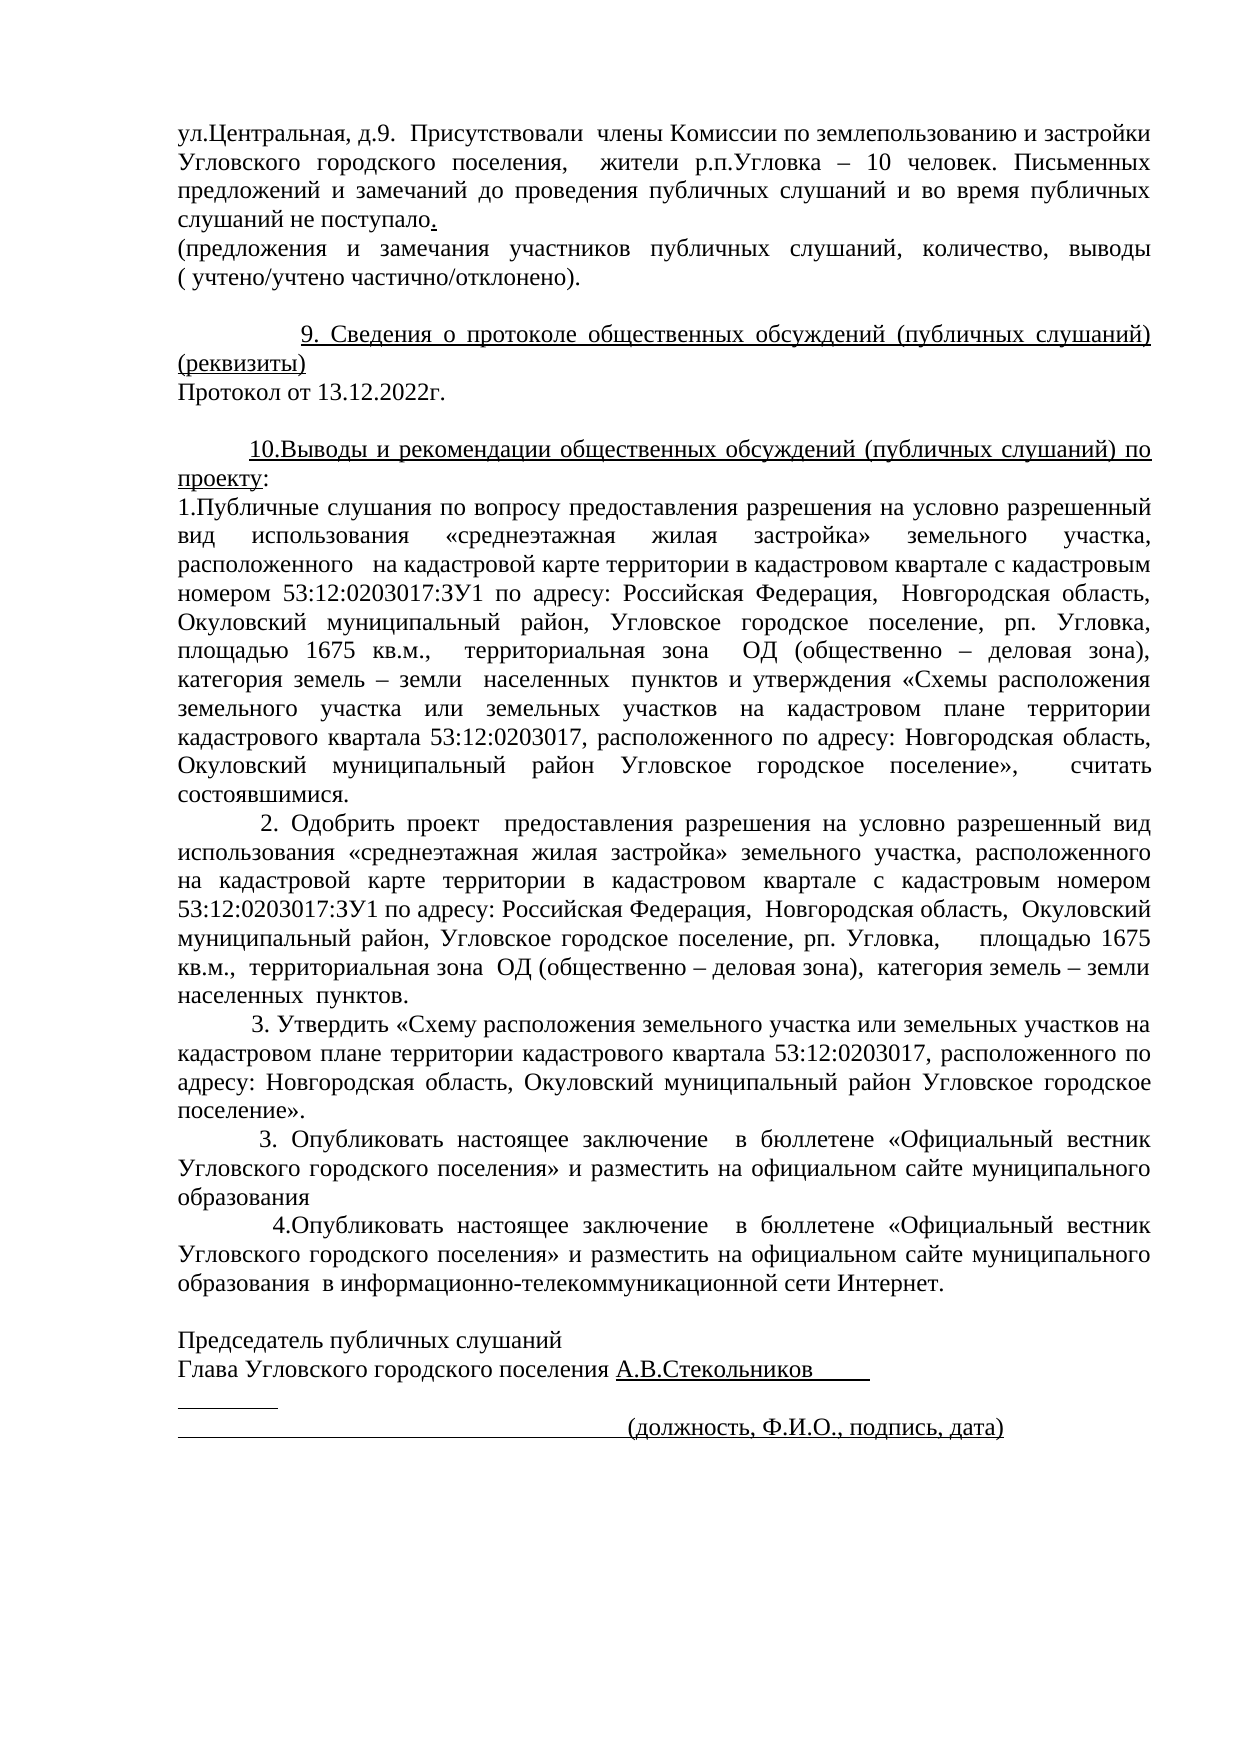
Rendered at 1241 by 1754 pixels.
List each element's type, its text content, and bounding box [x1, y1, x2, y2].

text (должность, Ф.И.О., подпись, дата) [177, 1412, 1152, 1441]
text (предложения и замечания участников публичных слушаний, количество, выводы ( учтено/учтено частично/отклонено). [177, 233, 1152, 291]
text 10.Выводы и рекомендации общественных обсуждений (публичных слушаний) по проекту: [177, 434, 1152, 492]
text Протокол от 13.12.2022г. [177, 377, 1152, 406]
text 1.Публичные слушания по вопросу предоставления разрешения на условно разрешенный вид использования «среднеэтажная жилая застройка» земельного участка, расположенного на кадастровой карте территории в кадастровом квартале с кадастровым номером 53:12:0203017:ЗУ1 по адресу: Российская Федерация, Новгородская область, Окуловский муниципальный район, Угловское городское поселение, рп. Угловка, площадью 1675 кв.м., территориальная зона ОД (общественно – деловая зона), категория земель – земли населенных пунктов и утверждения «Схемы расположения земельного участка или земельных участков на кадастровом плане территории кадастрового квартала 53:12:0203017, расположенного по адресу: Новгородская область, Окуловский муниципальный район Угловское городское поселение», считать состоявшимися. [177, 492, 1152, 808]
text Председатель публичных слушаний [177, 1326, 1152, 1354]
text 3. Утвердить «Схему расположения земельного участка или земельных участков на кадастровом плане территории кадастрового квартала 53:12:0203017, расположенного по адресу: Новгородская область, Окуловский муниципальный район Угловское городское поселение». [177, 1009, 1152, 1124]
text ул.Центральная, д.9. Присутствовали члены Комиссии по землепользованию и застройки Угловского городского поселения, жители р.п.Угловка – 10 человек. Письменных предложений и замечаний до проведения публичных слушаний и во время публичных слушаний не поступало. [177, 118, 1152, 233]
text 2. Одобрить проект предоставления разрешения на условно разрешенный вид использования «среднеэтажная жилая застройка» земельного участка, расположенного на кадастровой карте территории в кадастровом квартале с кадастровым номером 53:12:0203017:ЗУ1 по адресу: Российская Федерация, Новгородская область, Окуловский муниципальный район, Угловское городское поселение, рп. Угловка, площадью 1675 кв.м., территориальная зона ОД (общественно – деловая зона), категория земель – земли населенных пунктов. [177, 808, 1152, 1009]
text Глава Угловского городского поселения А.В.Стекольников [177, 1354, 1152, 1383]
text 9. Сведения о протоколе общественных обсуждений (публичных слушаний) (реквизиты) [177, 319, 1152, 377]
text 3. Опубликовать настоящее заключение в бюллетене «Официальный вестник Угловского городского поселения» и разместить на официальном сайте муниципального образования [177, 1124, 1152, 1211]
text 4.Опубликовать настоящее заключение в бюллетене «Официальный вестник Угловского городского поселения» и разместить на официальном сайте муниципального образования в информационно-телекоммуникационной сети Интернет. [177, 1211, 1152, 1297]
